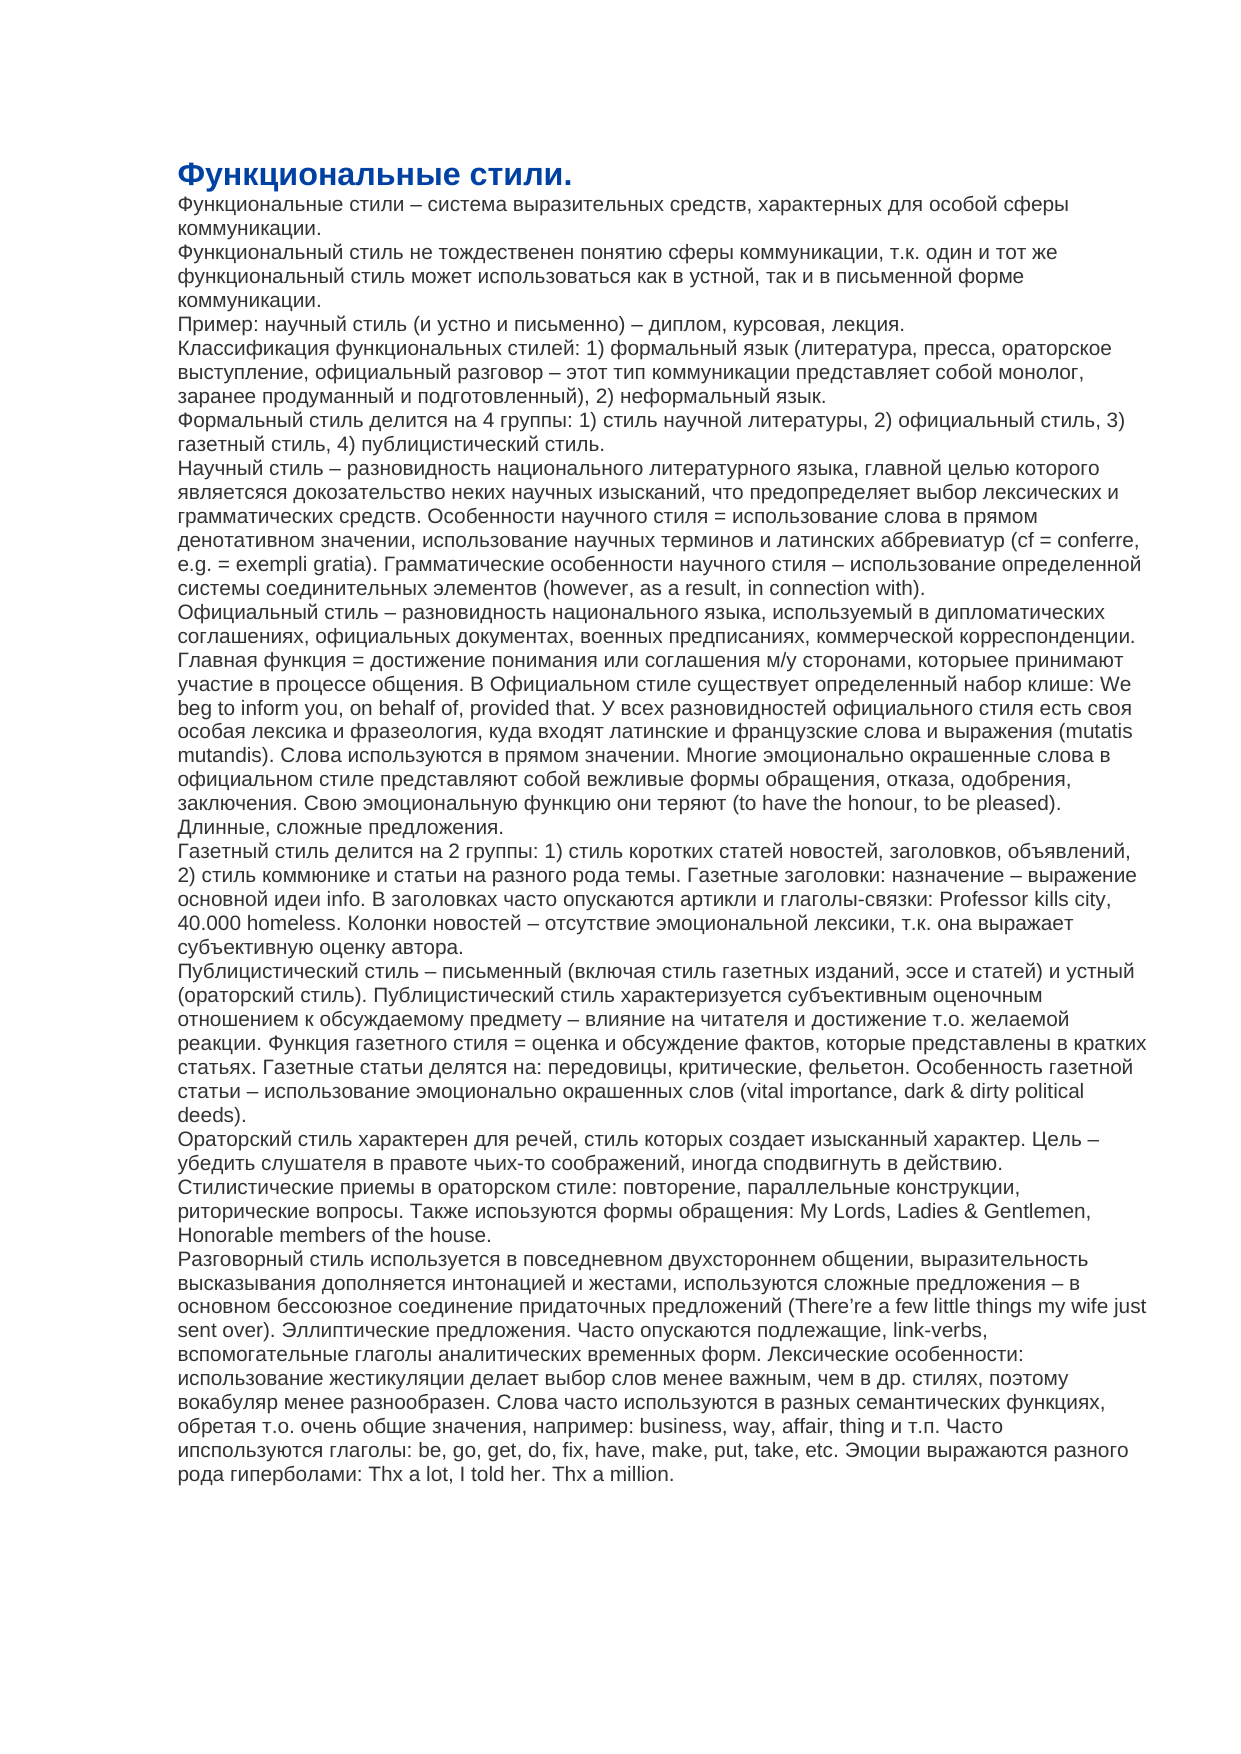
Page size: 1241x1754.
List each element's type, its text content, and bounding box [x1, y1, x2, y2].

subtitle Функциональные стили. [177, 155, 1152, 192]
text Функциональные стили – система выразительных средств, характерных для особой сферы коммуникации. Функциональный стиль не тождественен понятию сферы коммуникации, т.к. один и тот же функциональный стиль может использоваться как в устной, так и в письменной форме коммуникации. Пример: научный стиль (и устно и письменно) – диплом, курсовая, лекция. Классификация функциональных стилей: 1) формальный язык (литература, пресса, ораторское выступление, официальный разговор – этот тип коммуникации представляет собой монолог, заранее продуманный и подготовленный), 2) неформальный язык. Формальный стиль делится на 4 группы: 1) стиль научной литературы, 2) официальный стиль, 3) газетный стиль, 4) публицистический стиль. Научный стиль – разновидность национального литературного языка, главной целью которого являетсяся докозательство неких научных изысканий, что предопределяет выбор лексических и грамматических средств. Особенности научного стиля = использование слова в прямом денотативном значении, использование научных терминов и латинских аббревиатур (cf = conferre, e.g. = exempli gratia). Грамматические особенности научного стиля – использование определенной системы соединительных элементов (however, as a result, in connection with). Официальный стиль – разновидность национального языка, используемый в дипломатических соглашениях, официальных документах, военных предписаниях, коммерческой корреспонденции. Главная функция = достижение понимания или соглашения м/у сторонами, которыее принимают участие в процессе общения. В Официальном стиле существует определенный набор клише: We beg to inform you, on behalf of, provided that. У всех разновидностей официального стиля есть своя особая лексика и фразеология, куда входят латинские и французские слова и выражения (mutatis mutandis). Слова используются в прямом значении. Многие эмоционально окрашенные слова в официальном стиле представляют собой вежливые формы обращения, отказа, одобрения, заключения. Свою эмоциональную функцию они теряют (to have the honour, to be pleased). Длинные, сложные предложения. Газетный стиль делится на 2 группы: 1) стиль коротких статей новостей, заголовков, объявлений, 2) стиль коммюнике и статьи на разного рода темы. Газетные заголовки: назначение – выражение основной идеи info. В заголовках часто опускаются артикли и глаголы-связки: Professor kills city, 40.000 homeless. Колонки новостей – отсутствие эмоциональной лексики, т.к. она выражает субъективную оценку автора. Публицистический стиль – письменный (включая стиль газетных изданий, эссе и статей) и устный (ораторский стиль). Публицистический стиль характеризуется субъективным оценочным отношением к обсуждаемому предмету – влияние на читателя и достижение т.о. желаемой реакции. Функция газетного стиля = оценка и обсуждение фактов, которые представлены в кратких статьях. Газетные статьи делятся на: передовицы, критические, фельетон. Особенность газетной статьи – использование эмоционально окрашенных слов (vital importance, dark & dirty political deeds). Ораторский стиль характерен для речей, стиль которых создает изысканный характер. Цель – убедить слушателя в правоте чьих-то соображений, иногда сподвигнуть в действию. Стилистические приемы в ораторском стиле: повторение, параллельные конструкции, риторические вопросы. Также испоьзуются формы обращения: My Lords, Ladies & Gentlemen, Honorable members of the house. Разговорный стиль используется в повседневном двухстороннем общении, выразительность высказывания дополняется интонацией и жестами, используются сложные предложения – в основном бессоюзное соединение придаточных предложений (There’re a few little things my wife just sent over). Эллиптические предложения. Часто опускаются подлежащие, link-verbs, вспомогательные глаголы аналитических временных форм. Лексические особенности: использование жестикуляции делает выбор слов менее важным, чем в др. стилях, поэтому вокабуляр менее разнообразен. Слова часто используются в разных семантических функциях, обретая т.о. очень общие значения, например: business, way, affair, thing и т.п. Часто ипспользуются глаголы: be, go, get, do, fix, have, make, put, take, etc. Эмоции выражаются разного рода гиперболами: Thx a lot, I told her. Thx a million. [177, 192, 1152, 1515]
